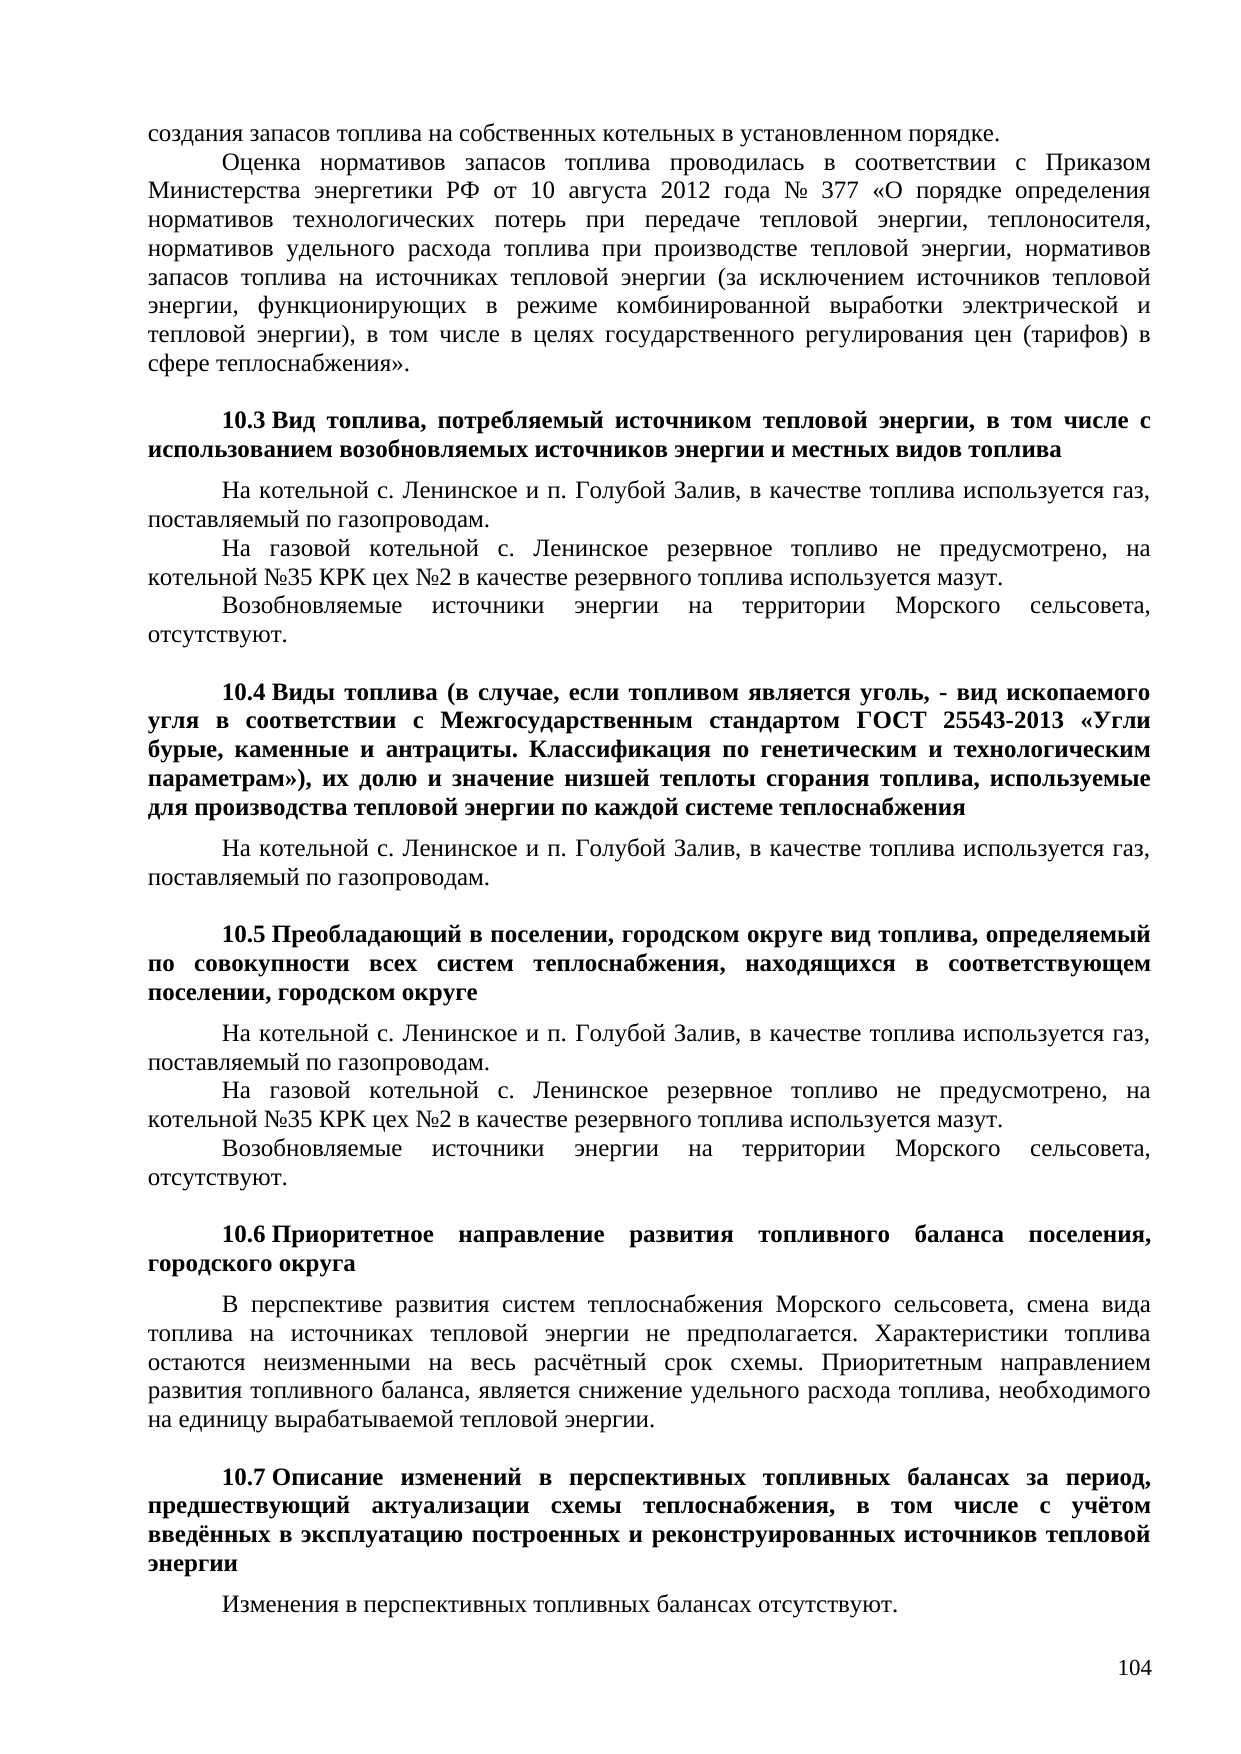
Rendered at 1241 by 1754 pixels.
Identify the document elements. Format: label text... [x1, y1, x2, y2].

subtitle Вид топлива, потребляемый источником тепловой энергии, в том числе с использованием возобновляемых источников энергии и местных видов топлива [148, 406, 1152, 463]
text В перспективе развития систем теплоснабжения Морского сельсовета, смена вида топлива на источниках тепловой энергии не предполагается. Характеристики топлива остаются неизменными на весь расчётный срок схемы. Приоритетным направлением развития топливного баланса, является снижение удельного расхода топлива, необходимого на единицу вырабатываемой тепловой энергии. [148, 1289, 1152, 1433]
text Возобновляемые источники энергии на территории Морского сельсовета, отсутствуют. [148, 591, 1152, 648]
text На газовой котельной с. Ленинское резервное топливо не предусмотрено, на котельной №35 КРК цех №2 в качестве резервного топлива используется мазут. [148, 1076, 1152, 1133]
text Оценка нормативов запасов топлива проводилась в соответствии с Приказом Министерства энергетики РФ от 10 августа 2012 года № 377 «О порядке определения нормативов технологических потерь при передаче тепловой энергии, теплоносителя, нормативов удельного расхода топлива при производстве тепловой энергии, нормативов запасов топлива на источниках тепловой энергии (за исключением источников тепловой энергии, функционирующих в режиме комбинированной выработки электрической и тепловой энергии), в том числе в целях государственного регулирования цен (тарифов) в сфере теплоснабжения». [148, 147, 1152, 377]
subtitle Преобладающий в поселении, городском округе вид топлива, определяемый по совокупности всех систем теплоснабжения, находящихся в соответствующем поселении, городском округе [148, 919, 1152, 1006]
text На котельной с. Ленинское и п. Голубой Залив, в качестве топлива используется газ, поставляемый по газопроводам. [148, 833, 1152, 891]
text На котельной с. Ленинское и п. Голубой Залив, в качестве топлива используется газ, поставляемый по газопроводам. [148, 1018, 1152, 1076]
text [148, 118, 1152, 147]
subtitle Приоритетное направление развития топливного баланса поселения, городского округа [148, 1219, 1152, 1277]
text Возобновляемые источники энергии на территории Морского сельсовета, отсутствуют. [148, 1133, 1152, 1191]
text На котельной с. Ленинское и п. Голубой Залив, в качестве топлива используется газ, поставляемый по газопроводам. [148, 476, 1152, 533]
subtitle Виды топлива (в случае, если топливом является уголь, - вид ископаемого угля в соответствии с Межгосударственным стандартом ГОСТ 25543-2013 «Угли бурые, каменные и антрациты. Классификация по генетическим и технологическим параметрам»), их долю и значение низшей теплоты сгорания топлива, используемые для производства тепловой энергии по каждой системе теплоснабжения [148, 677, 1152, 821]
text На газовой котельной с. Ленинское резервное топливо не предусмотрено, на котельной №35 КРК цех №2 в качестве резервного топлива используется мазут. [148, 533, 1152, 591]
subtitle Описание изменений в перспективных топливных балансах за период, предшествующий актуализации схемы теплоснабжения, в том числе с учётом введённых в эксплуатацию построенных и реконструированных источников тепловой энергии [148, 1462, 1152, 1577]
text Изменения в перспективных топливных балансах отсутствуют. [148, 1589, 1152, 1618]
